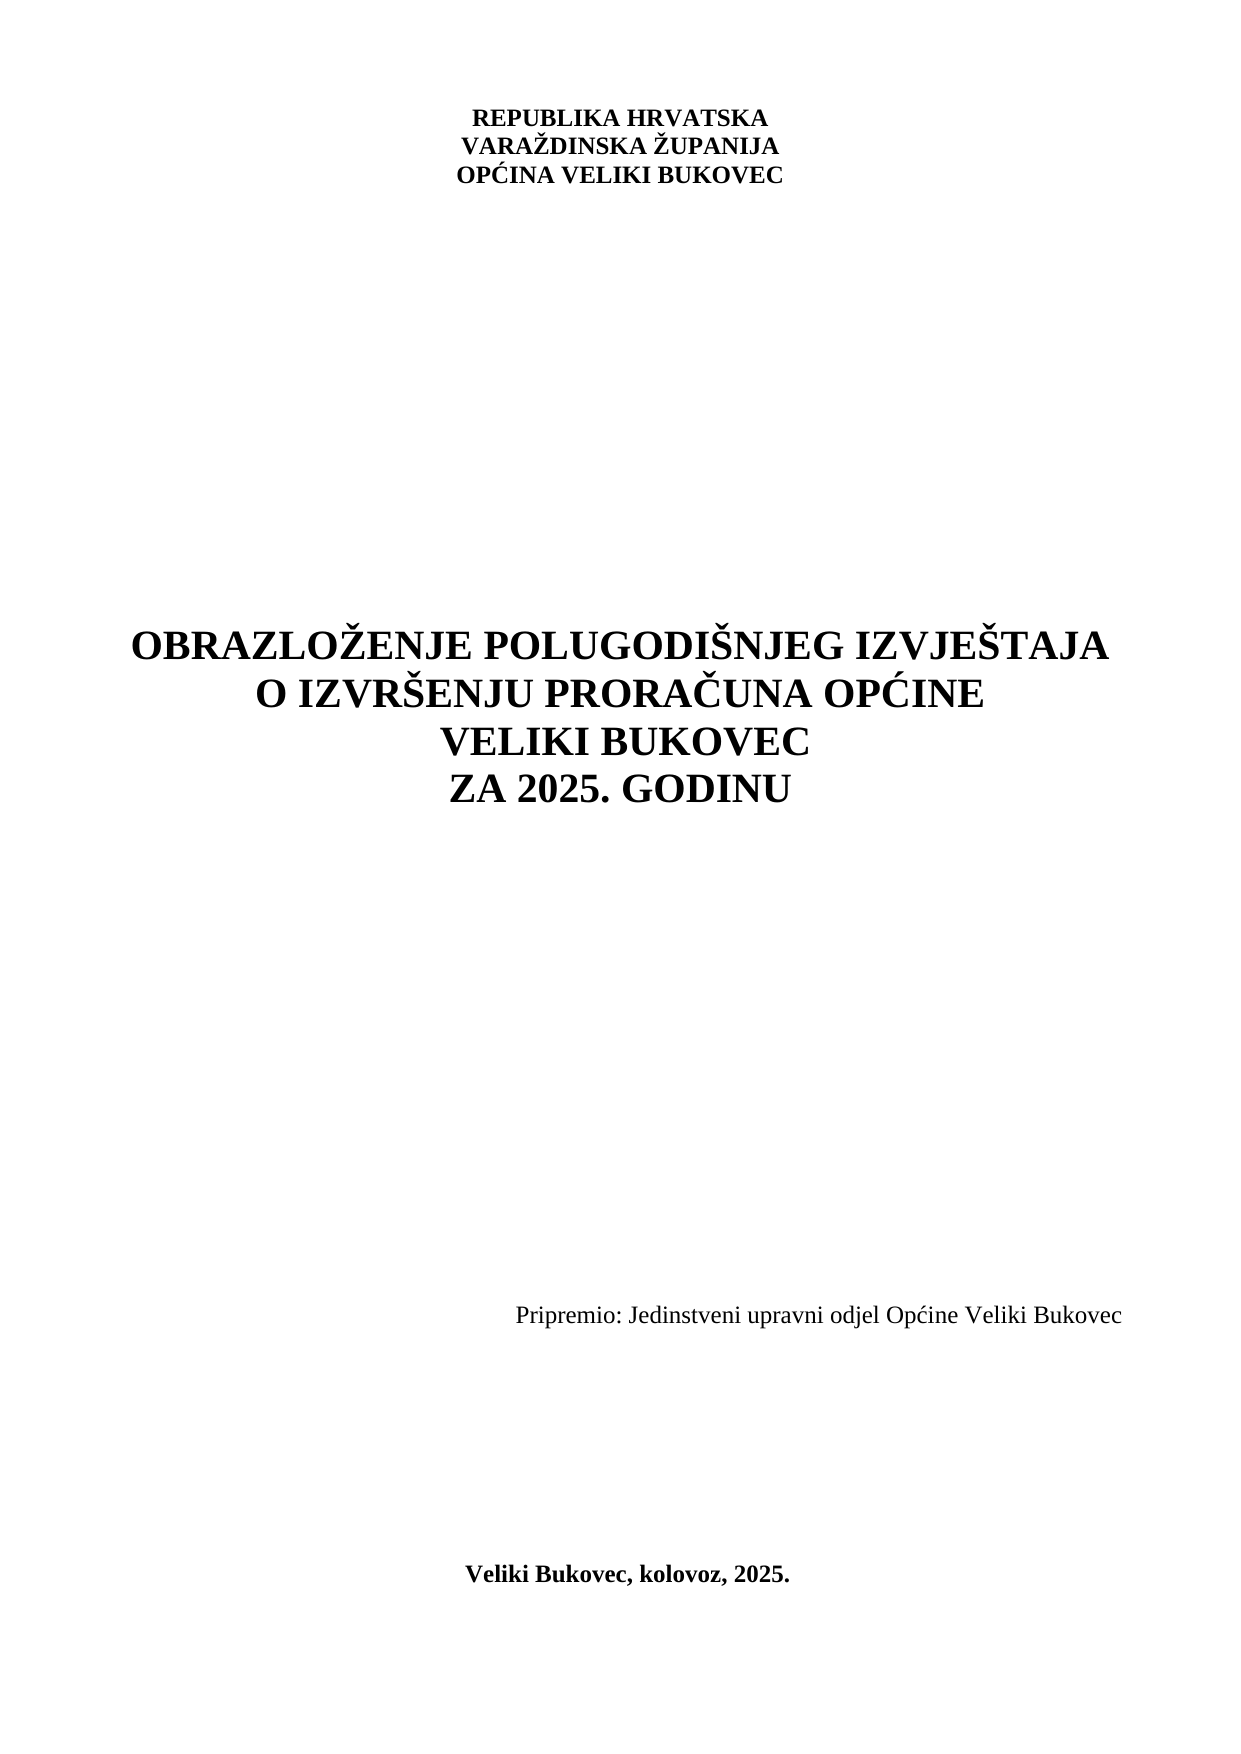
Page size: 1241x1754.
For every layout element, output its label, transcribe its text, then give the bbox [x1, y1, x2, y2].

text Pripremio: Jedinstveni upravni odjel Općine Veliki Bukovec [118, 1301, 1122, 1329]
text OBRAZLOŽENJE POLUGODIŠNJEG IZVJEŠTAJA [118, 620, 1122, 668]
text O IZVRŠENJU PRORAČUNA OPĆINE [118, 668, 1122, 716]
text OPĆINA VELIKI BUKOVEC [118, 160, 1122, 189]
text VARAŽDINSKA ŽUPANIJA [118, 131, 1122, 160]
text REPUBLIKA HRVATSKA [118, 103, 1122, 131]
text VELIKI BUKOVEC [118, 716, 1122, 764]
text Veliki Bukovec, kolovoz, 2025. [133, 1559, 1122, 1588]
text ZA 2025. GODINU [118, 764, 1122, 812]
